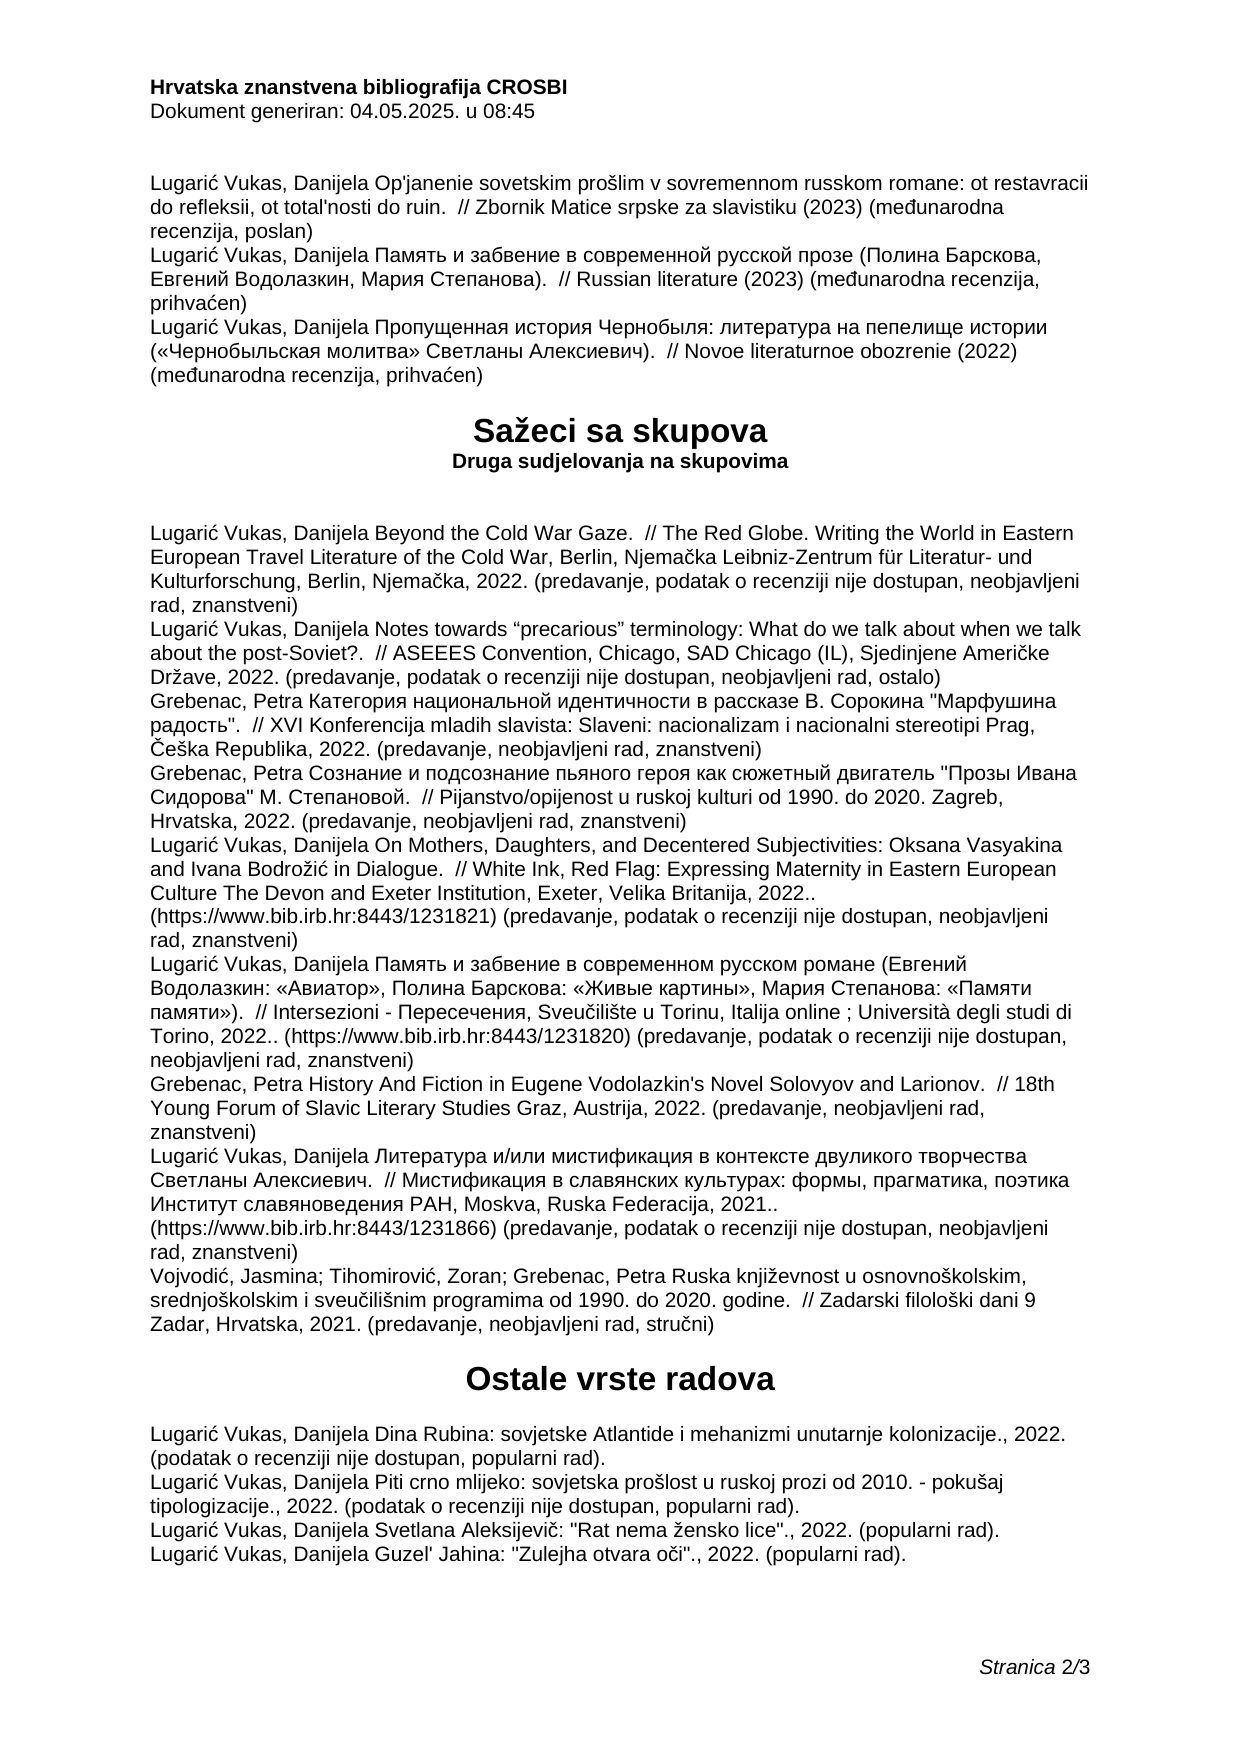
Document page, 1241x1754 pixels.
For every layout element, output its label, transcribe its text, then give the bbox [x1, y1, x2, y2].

text Lugarić Vukas, Danijela [150, 315, 1090, 387]
text Grebenac, Petra [150, 761, 1090, 832]
text Lugarić Vukas, Danijela [150, 1518, 1090, 1542]
text Vojvodić, Jasmina; Tihomirović, Zoran; Grebenac, Petra [150, 1264, 1090, 1336]
text Lugarić Vukas, Danijela [150, 952, 1090, 1072]
subtitle Ostale vrste radova [150, 1359, 1090, 1398]
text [150, 1542, 1090, 1566]
text Grebenac, Petra [150, 689, 1090, 761]
text Grebenac, Petra [150, 1072, 1090, 1144]
text Lugarić Vukas, Danijela [150, 521, 1090, 617]
text Lugarić Vukas, Danijela [150, 1470, 1090, 1518]
text Lugarić Vukas, Danijela [150, 1144, 1090, 1264]
text Lugarić Vukas, Danijela [150, 243, 1090, 315]
text Lugarić Vukas, Danijela [150, 832, 1090, 952]
text Lugarić Vukas, Danijela [150, 617, 1090, 689]
text Lugarić Vukas, Danijela [150, 171, 1090, 243]
text Lugarić Vukas, Danijela [150, 1422, 1090, 1470]
subtitle Sažeci sa skupova [150, 411, 1090, 449]
subtitle Druga sudjelovanja na skupovima [150, 449, 1090, 473]
